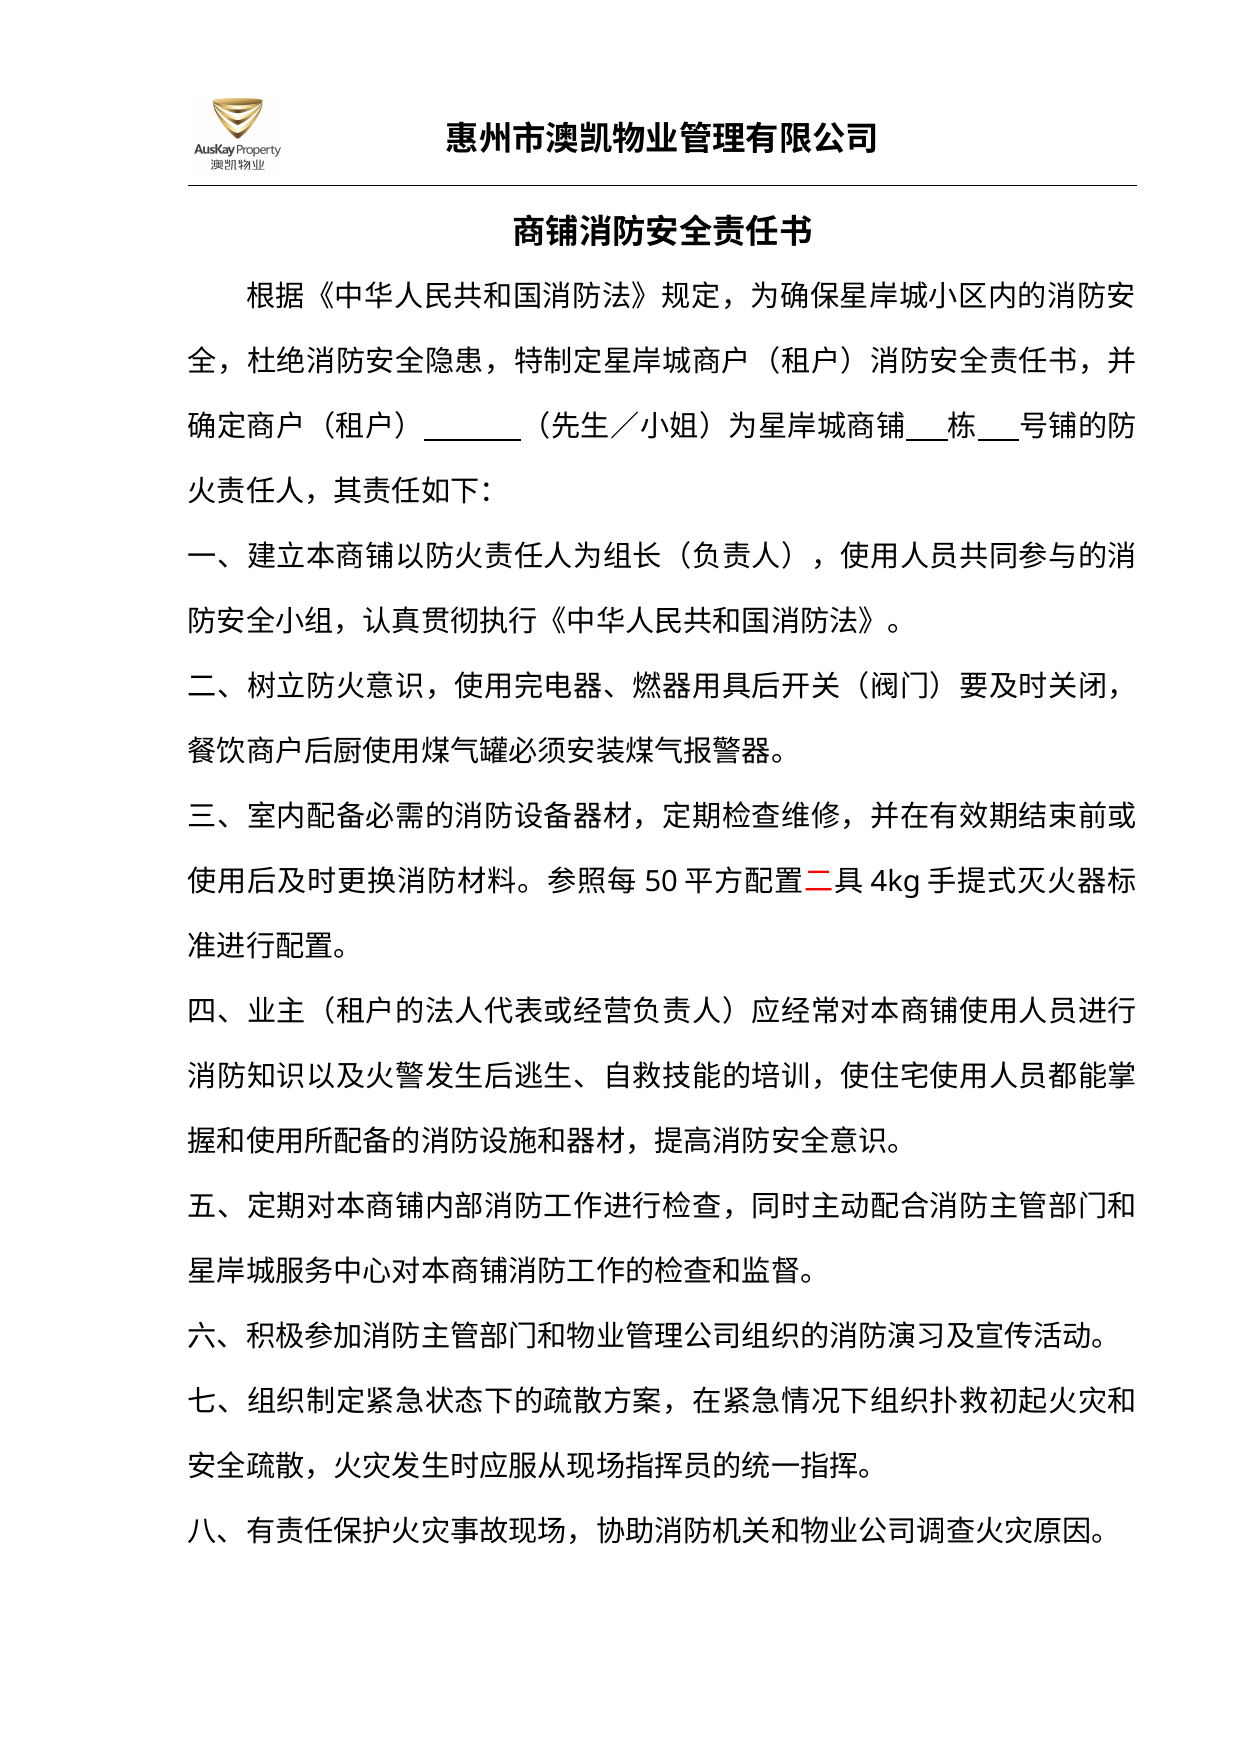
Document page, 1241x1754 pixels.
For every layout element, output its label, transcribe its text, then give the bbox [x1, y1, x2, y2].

text 七、组织制定紧急状态下的疏散方案，在紧急情况下组织扑救初起火灾和安全疏散，火灾发生时应服从现场指挥员的统一指挥。 [187, 1366, 1137, 1496]
text 根据《中华人民共和国消防法》规定，为确保星岸城小区内的消防安全，杜绝消防安全隐患，特制定星岸城商户（租户）消防安全责任书，并确定商户（租户） （先生／小姐）为星岸城商铺 栋 号铺的防火责任人，其责任如下： [187, 261, 1137, 521]
picture [192, 95, 283, 175]
text 五、定期对本商铺内部消防工作进行检查，同时主动配合消防主管部门和星岸城服务中心对本商铺消防工作的检查和监督。 [187, 1171, 1137, 1301]
text 六、积极参加消防主管部门和物业管理公司组织的消防演习及宣传活动。 [187, 1301, 1137, 1366]
text 一、建立本商铺以防火责任人为组长（负责人），使用人员共同参与的消防安全小组，认真贯彻执行《中华人民共和国消防法》。 [187, 521, 1137, 651]
text 三、室内配备必需的消防设备器材，定期检查维修，并在有效期结束前或使用后及时更换消防材料。参照每50平方配置二具4kg手提式灭火器标准进行配置。 [187, 781, 1137, 976]
text 八、有责任保护火灾事故现场，协助消防机关和物业公司调查火灾原因。 [187, 1496, 1137, 1561]
text 二、树立防火意识，使用完电器、燃器用具后开关（阀门）要及时关闭，餐饮商户后厨使用煤气罐必须安装煤气报警器。 [187, 651, 1137, 781]
text 四、业主（租户的法人代表或经营负责人）应经常对本商铺使用人员进行消防知识以及火警发生后逃生、自救技能的培训，使住宅使用人员都能掌握和使用所配备的消防设施和器材，提高消防安全意识。 [187, 976, 1137, 1171]
text 商铺消防安全责任书 [187, 196, 1137, 261]
